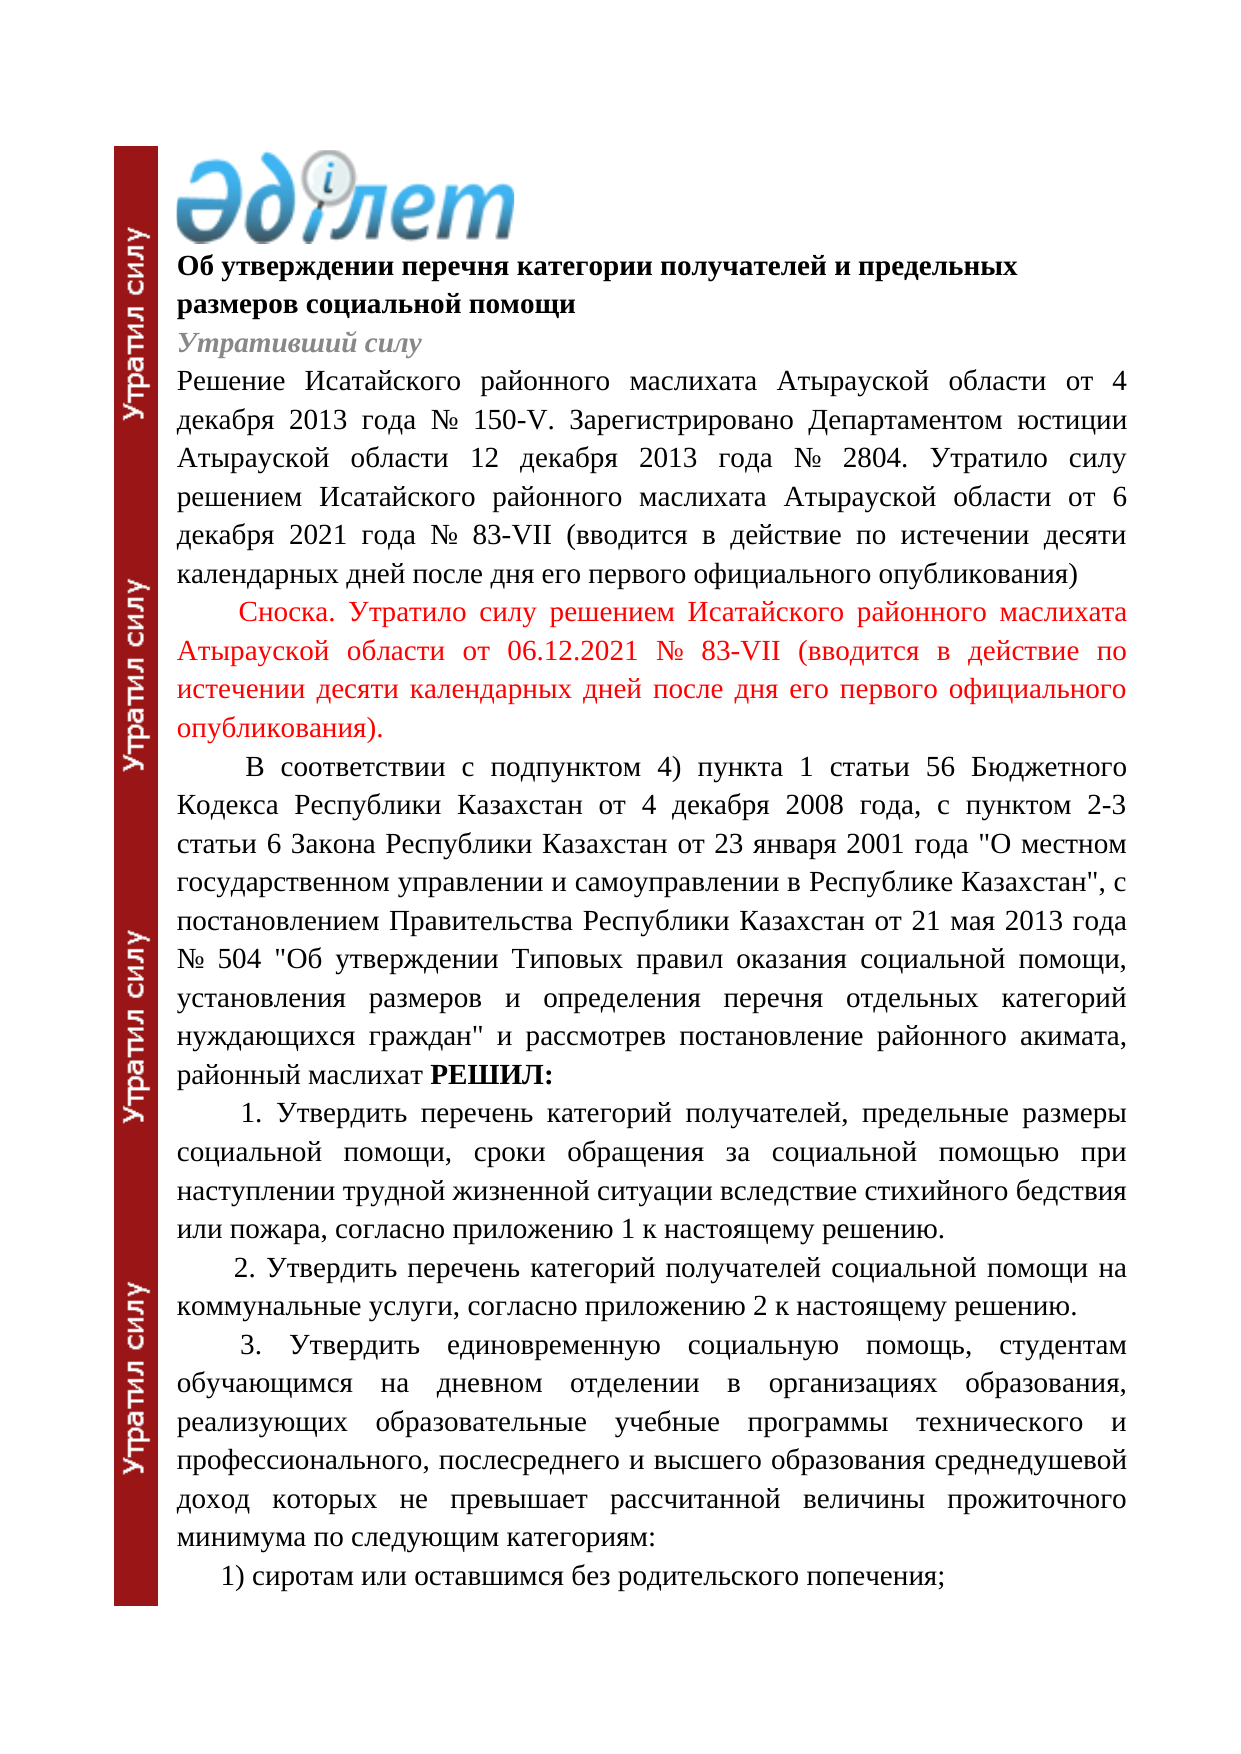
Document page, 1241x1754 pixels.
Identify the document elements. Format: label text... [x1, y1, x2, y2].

picture [176, 150, 515, 244]
picture [114, 320, 158, 325]
picture [114, 1322, 158, 1327]
text Об утверждении перечня категории получателей и предельных размеров социальной помощи [112, 248, 1128, 320]
text 3. Утвердить единовременную социальную помощь, студентам обучающимся на дневном отделении в организациях образования, реализующих образовательные учебные программы технического и професcионального, послесреднего и высшего образования среднедушевой доход которых не превышает рассчитанной величины прожиточного минимума по следующим категориям: [112, 1327, 1128, 1553]
text В соответствии с подпунктом 4) пункта 1 статьи 56 Бюджетного Кодекса Республики Казахстан от 4 декабря 2008 года, с пунктом 2-3 статьи 6 Закона Республики Казахстан от 23 января 2001 года "О местном государственном управлении и самоуправлении в Республике Казахстан", c постановлением Правительства Республики Казахстан от 21 мая 2013 года № 504 "Об утверждении Типовых правил оказания социальной помощи, установления размеров и определения перечня отдельных категорий нуждающихся граждан" и рассмотрев постановление районного акимата, районный маслихат РЕШИЛ: [112, 749, 1128, 1091]
text 2. Утвердить перечень категорий получателей социальной помощи на коммунальные услуги, согласно приложению 2 к настоящему решению. [112, 1250, 1128, 1322]
text 1) сиротам или оставшимся без родительского попечения; [112, 1558, 1128, 1592]
text Утративший силу [112, 325, 1128, 358]
picture [114, 358, 158, 363]
picture [114, 1553, 158, 1558]
picture [114, 146, 158, 248]
picture [114, 1592, 158, 1606]
text 1. Утвердить перечень категорий получателей, предельные размеры социальной помощи, сроки обращения за социальной помощью при наступлении трудной жизненной ситуации вследствие стихийного бедствия или пожара, согласно приложению 1 к настоящему решению. [112, 1096, 1128, 1245]
picture [114, 744, 158, 749]
picture [114, 589, 158, 594]
text Сноска. Утратило силу решением Исатайского районного маслихата Атырауской области от 06.12.2021 № 83-VII (вводится в действие по истечении десяти календарных дней после дня его первого официального опубликования). [112, 594, 1128, 744]
picture [114, 1091, 158, 1096]
picture [114, 1245, 158, 1250]
text Решение Исатайского районного маслихата Атырауской области от 4 декабря 2013 года № 150-V. Зарегистрировано Департаментом юстиции Атырауской области 12 декабря 2013 года № 2804. Утратило силу решением Исатайского районного маслихата Атырауской области от 6 декабря 2021 года № 83-VII (вводится в действие по истечении десяти календарных дней после дня его первого официального опубликования) [112, 363, 1128, 589]
